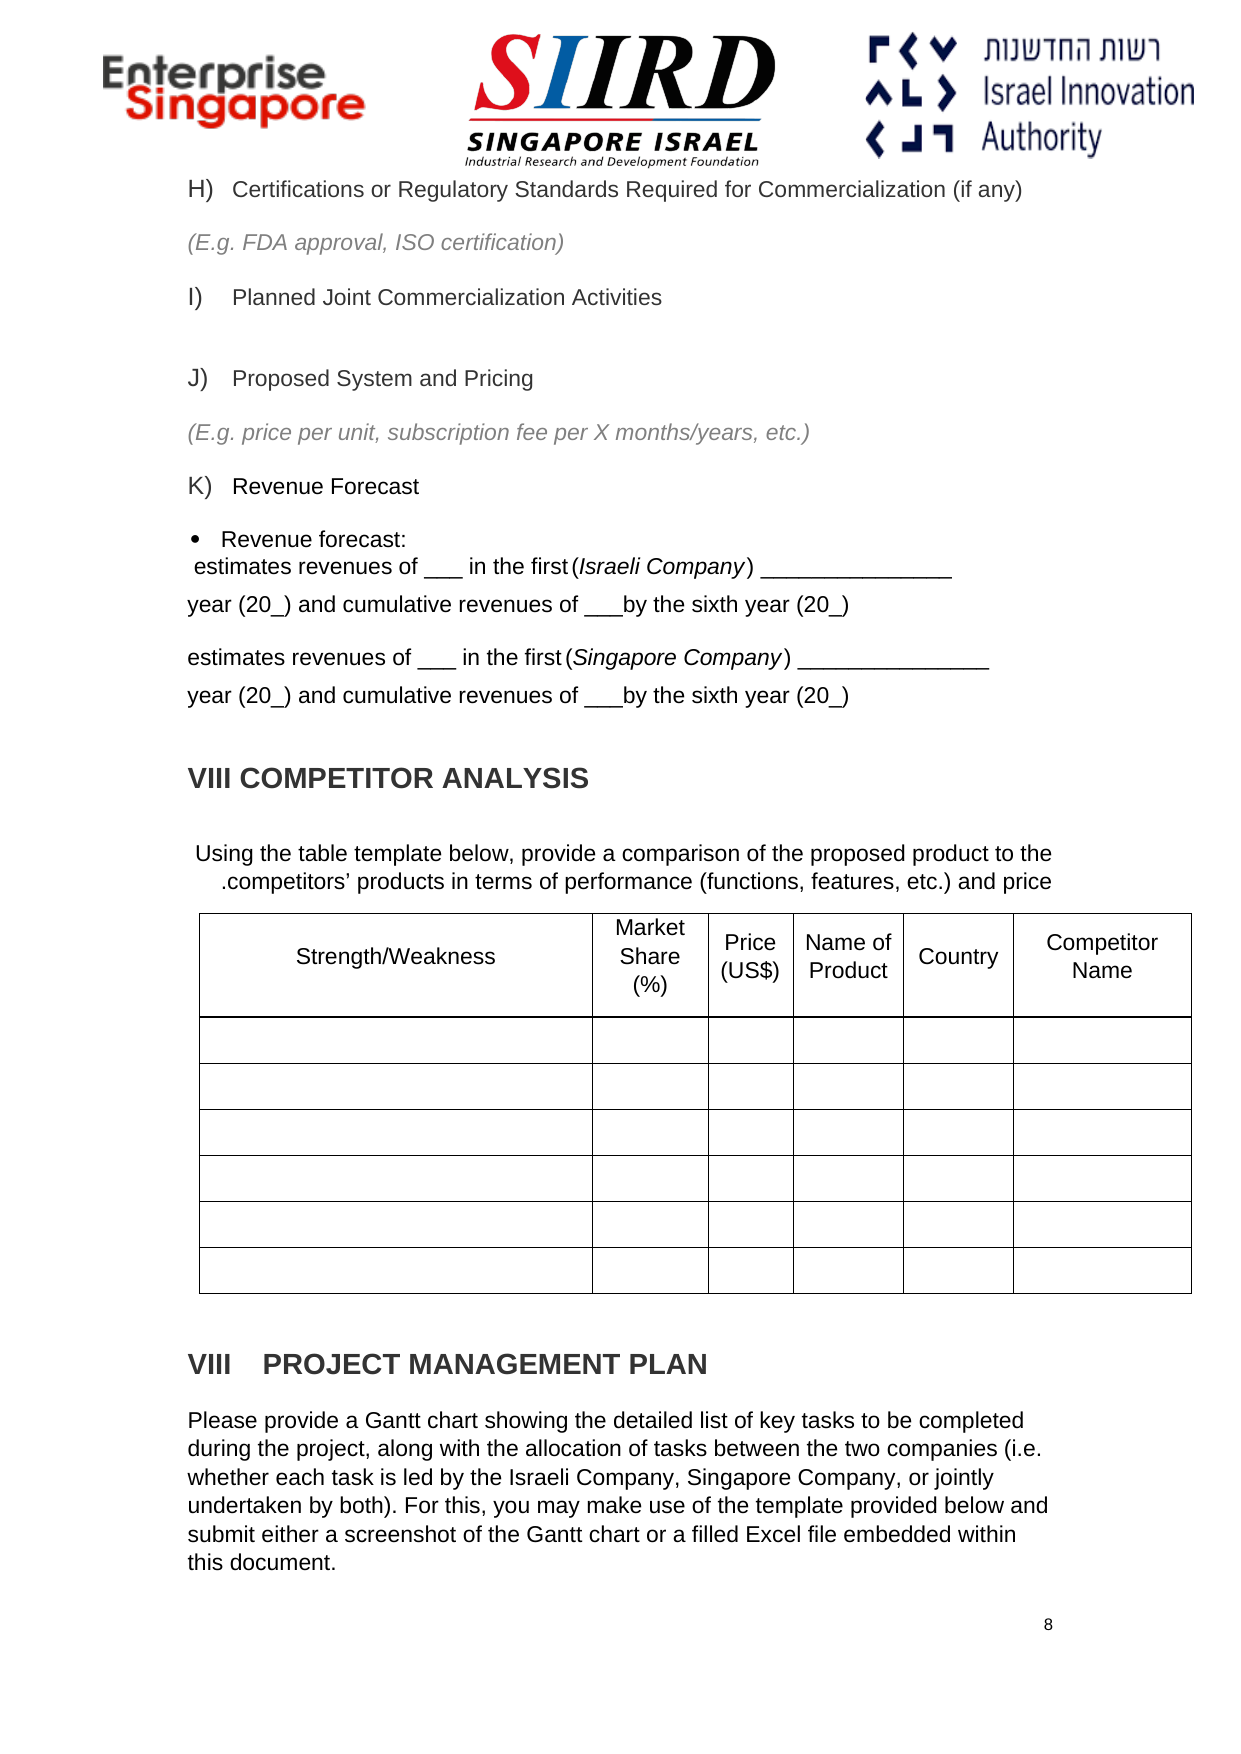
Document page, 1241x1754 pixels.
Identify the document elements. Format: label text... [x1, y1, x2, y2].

table_cell [794, 1064, 903, 1109]
table_cell [1014, 1110, 1191, 1155]
table_cell [200, 1156, 592, 1201]
text year (20_) and cumulative revenues of ___by the sixth year (20_) [187, 591, 990, 617]
table_header Competitor Name [1014, 914, 1191, 1016]
table_cell [200, 1202, 592, 1247]
table_cell [794, 1202, 903, 1247]
table_header Price (US$) [709, 914, 793, 1016]
table_header Market Share (%) [593, 914, 708, 1016]
text Please provide a Gantt chart showing the detailed list of key tasks to be completed during the project, along with the allocation of tasks between the two companies (i.e. whether each task is led by the Israeli Company, Singapore Company, or jointly undertaken by both). For this, you may make use of the template provided below and submit either a screenshot of the Gantt chart or a filled Excel file embedded within this document. [187, 1407, 1053, 1575]
table_cell [593, 1064, 708, 1109]
picture [103, 11, 378, 168]
list Planned Joint Commercialization Activities [187, 282, 1053, 311]
table_cell [200, 1018, 592, 1062]
text year (20_) and cumulative revenues of ___by the sixth year (20_) [187, 682, 990, 708]
table_cell [200, 1064, 592, 1109]
table_header Strength/Weakness [200, 914, 592, 1016]
table_cell [794, 1156, 903, 1201]
list Revenue Forecast [187, 471, 1053, 500]
table_cell [709, 1248, 793, 1293]
picture [458, 25, 782, 174]
table_header Name of Product [794, 914, 903, 1016]
table_cell [593, 1018, 708, 1062]
table_cell [904, 1018, 1013, 1062]
text (E.g. price per unit, subscription fee per X months/years, etc.) [187, 418, 1053, 445]
table_cell [709, 1110, 793, 1155]
list PROJECT MANAGEMENT PLAN [187, 1347, 1053, 1381]
table_cell [593, 1156, 708, 1201]
list Revenue forecast: [191, 526, 1053, 553]
table_cell [794, 1018, 903, 1062]
table_cell [904, 1064, 1013, 1109]
table_cell [1014, 1202, 1191, 1247]
table_cell [593, 1110, 708, 1155]
table_cell [709, 1064, 793, 1109]
text _______________ (Israeli Company) estimates revenues of ___ in the first [187, 553, 990, 579]
table_cell [1014, 1018, 1191, 1062]
table_cell [904, 1202, 1013, 1247]
table_cell [709, 1156, 793, 1201]
table_cell [794, 1110, 903, 1155]
table_cell [709, 1018, 793, 1062]
text Using the table template below, provide a comparison of the proposed product to the competitors’ products in terms of performance (functions, features, etc.) and price. [187, 840, 1053, 894]
text (E.g. FDA approval, ISO certification) [187, 229, 1053, 256]
table_cell [593, 1202, 708, 1247]
text _______________ (Singapore Company) estimates revenues of ___ in the first [187, 644, 990, 670]
table_cell [1014, 1248, 1191, 1293]
table_cell [904, 1156, 1013, 1201]
picture [865, 31, 1194, 159]
table_cell [200, 1248, 592, 1293]
list Proposed System and Pricing [187, 363, 1053, 392]
table_header Country [904, 914, 1013, 1016]
table_cell [200, 1110, 592, 1155]
table_cell [593, 1248, 708, 1293]
table_cell [794, 1248, 903, 1293]
table_cell [904, 1248, 1013, 1293]
table_cell [904, 1110, 1013, 1155]
table_cell [709, 1202, 793, 1247]
text VIII COMPETITOR ANALYSIS [187, 761, 1053, 795]
table_cell [1014, 1156, 1191, 1201]
list Certifications or Regulatory Standards Required for Commercialization (if any) [187, 174, 1053, 203]
table_cell [1014, 1064, 1191, 1109]
